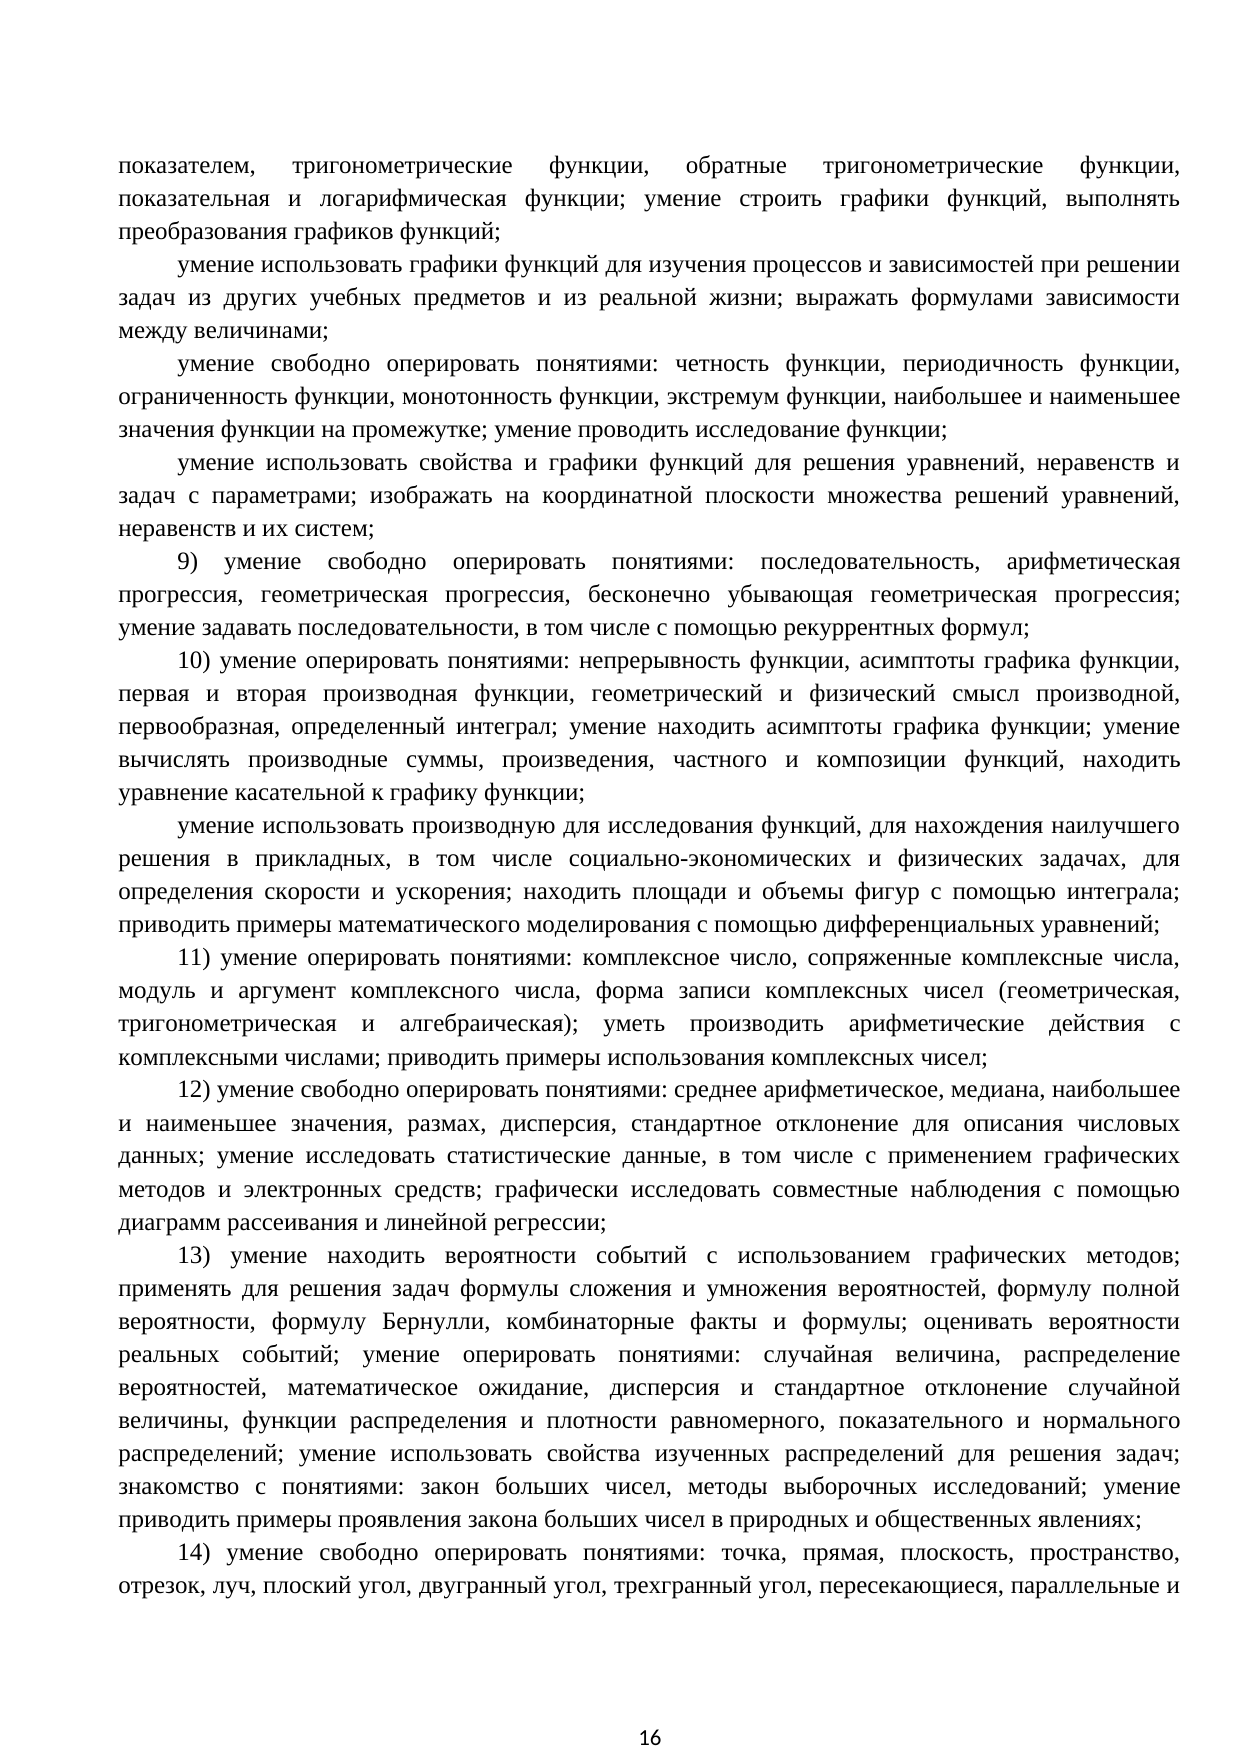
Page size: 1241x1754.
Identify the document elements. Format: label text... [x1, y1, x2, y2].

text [118, 150, 1181, 245]
text 10) умение оперировать понятиями: непрерывность функции, асимптоты графика функции, первая и вторая производная функции, геометрический и физический смысл производной, первообразная, определенный интеграл; умение находить асимптоты графика функции; умение вычислять производные суммы, произведения, частного и композиции функций, находить уравнение касательной к графику функции; [118, 645, 1181, 806]
text умение использовать свойства и графики функций для решения уравнений, неравенств и задач с параметрами; изображать на координатной плоскости множества решений уравнений, неравенств и их систем; [118, 447, 1181, 542]
text умение свободно оперировать понятиями: четность функции, периодичность функции, ограниченность функции, монотонность функции, экстремум функции, наибольшее и наименьшее значения функции на промежутке; умение проводить исследование функции; [118, 348, 1181, 443]
text 12) умение свободно оперировать понятиями: среднее арифметическое, медиана, наибольшее и наименьшее значения, размах, дисперсия, стандартное отклонение для описания числовых данных; умение исследовать статистические данные, в том числе с применением графических методов и электронных средств; графически исследовать совместные наблюдения с помощью диаграмм рассеивания и линейной регрессии; [118, 1074, 1181, 1235]
text 9) умение свободно оперировать понятиями: последовательность, арифметическая прогрессия, геометрическая прогрессия, бесконечно убывающая геометрическая прогрессия; умение задавать последовательности, в том числе с помощью рекуррентных формул; [118, 546, 1181, 641]
text умение использовать производную для исследования функций, для нахождения наилучшего решения в прикладных, в том числе социально-экономических и физических задачах, для определения скорости и ускорения; находить площади и объемы фигур с помощью интеграла; приводить примеры математического моделирования с помощью дифференциальных уравнений; [118, 810, 1181, 938]
text умение использовать графики функций для изучения процессов и зависимостей при решении задач из других учебных предметов и из реальной жизни; выражать формулами зависимости между величинами; [118, 249, 1181, 344]
text 13) умение находить вероятности событий с использованием графических методов; применять для решения задач формулы сложения и умножения вероятностей, формулу полной вероятности, формулу Бернулли, комбинаторные факты и формулы; оценивать вероятности реальных событий; умение оперировать понятиями: случайная величина, распределение вероятностей, математическое ожидание, дисперсия и стандартное отклонение случайной величины, функции распределения и плотности равномерного, показательного и нормального распределений; умение использовать свойства изученных распределений для решения задач; знакомство с понятиями: закон больших чисел, методы выборочных исследований; умение приводить примеры проявления закона больших чисел в природных и общественных явлениях; [118, 1240, 1181, 1533]
text 11) умение оперировать понятиями: комплексное число, сопряженные комплексные числа, модуль и аргумент комплексного числа, форма записи комплексных чисел (геометрическая, тригонометрическая и алгебраическая); уметь производить арифметические действия с комплексными числами; приводить примеры использования комплексных чисел; [118, 942, 1181, 1070]
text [118, 1537, 1181, 1599]
